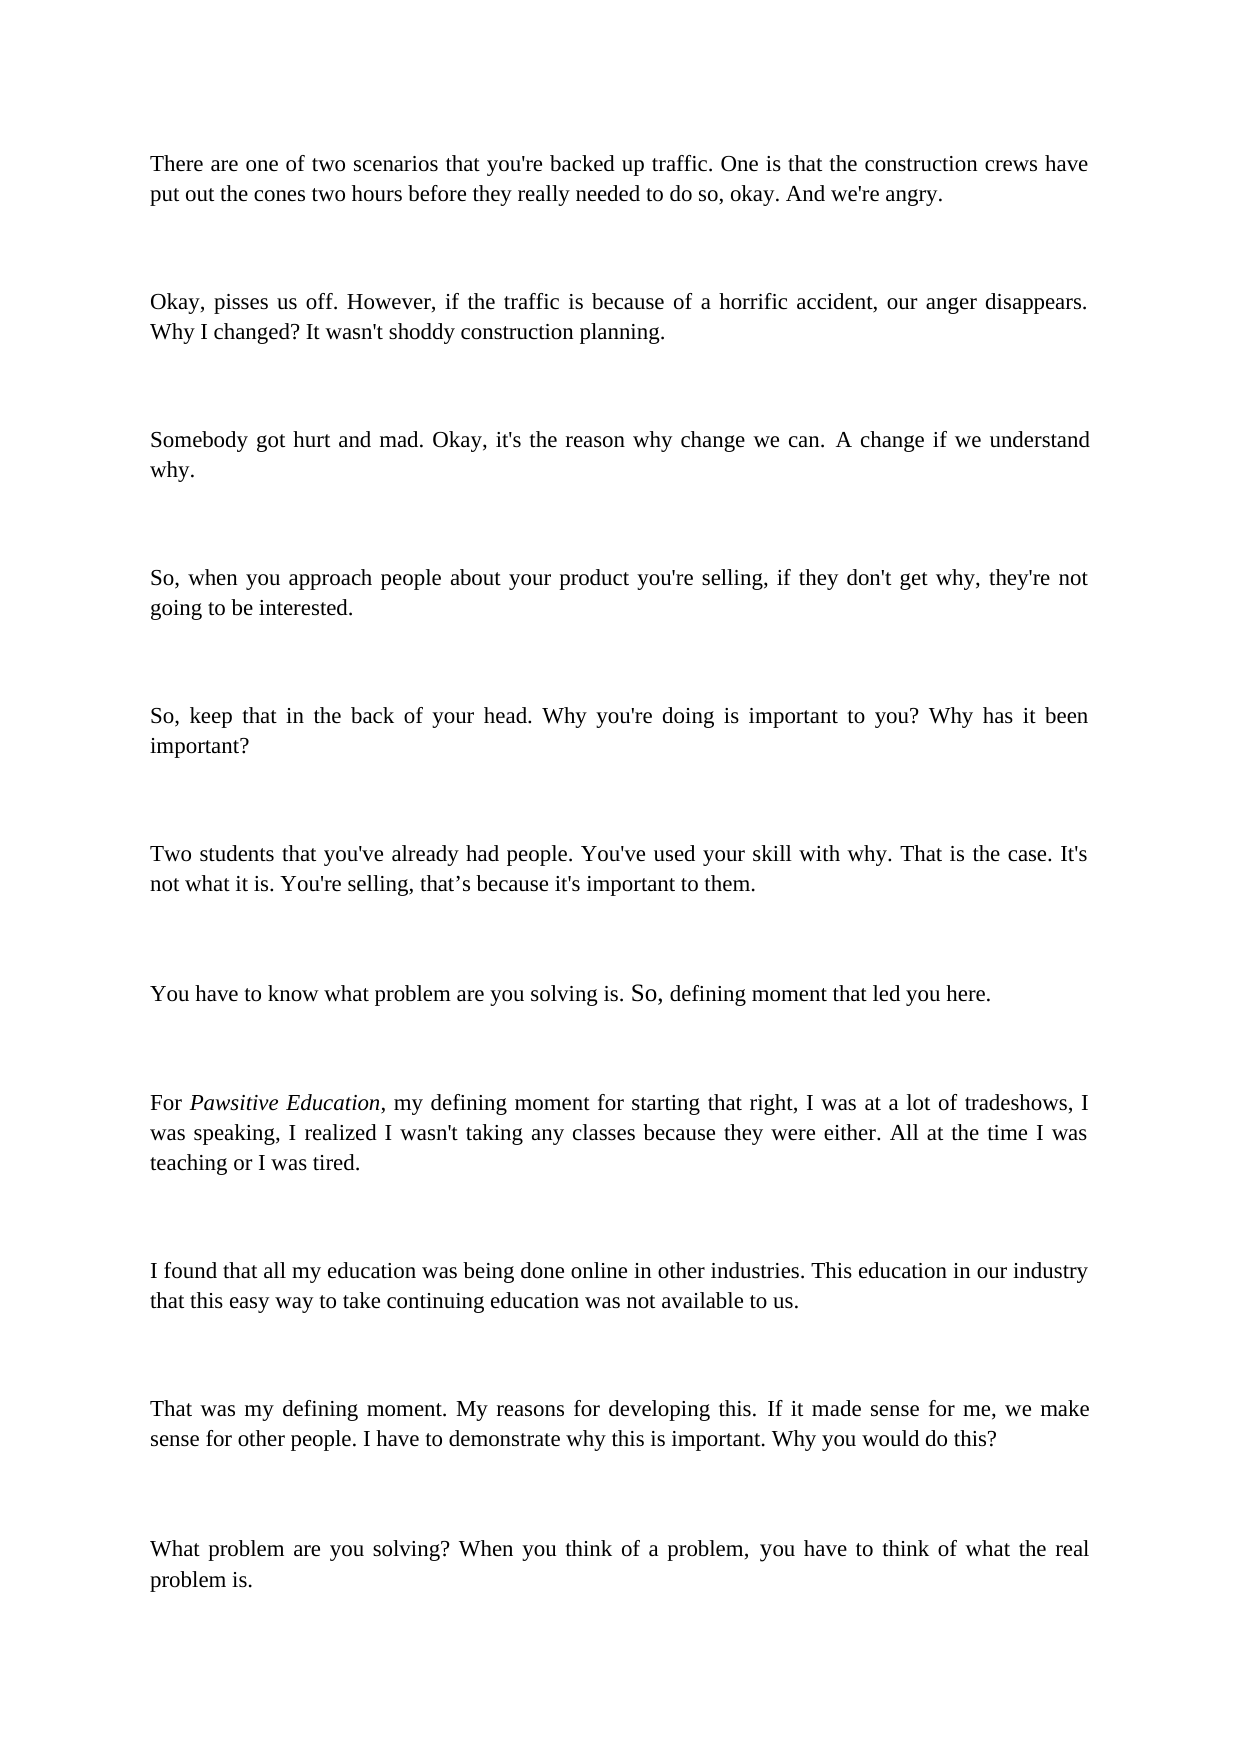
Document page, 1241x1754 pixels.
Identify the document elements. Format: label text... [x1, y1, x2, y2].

text So, when you approach people about your product you're selling, if they don't get why, they're not going to be interested. [150, 564, 1090, 621]
text Okay, pisses us off. However, if the traffic is because of a horrific accident, our anger disappears. Why I changed? It wasn't shoddy construction planning. [150, 288, 1090, 344]
text Somebody got hurt and mad. Okay, it's the reason why change we can. A change if we understand why. [150, 426, 1090, 483]
text There are one of two scenarios that you're backed up traffic. One is that the construction crews have put out the cones two hours before they really needed to do so, okay. And we're angry. [150, 150, 1090, 207]
text You have to know what problem are you solving is. So, defining moment that led you here. [150, 978, 1090, 1007]
text For Pawsitive Education, my defining moment for starting that right, I was at a lot of tradeshows, I was speaking, I realized I wasn't taking any classes because they were either. All at the time I was teaching or I was tired. [150, 1089, 1090, 1176]
text So, keep that in the back of your head. Why you're doing is important to you? Why has it been important? [150, 702, 1090, 759]
text Two students that you've already had people. You've used your skill with why. That is the case. It's not what it is. You're selling, that’s because it's important to them. [150, 840, 1090, 897]
text I found that all my education was being done online in other industries. This education in our industry that this easy way to take continuing education was not available to us. [150, 1257, 1090, 1313]
text That was my defining moment. My reasons for developing this. If it made sense for me, we make sense for other people. I have to demonstrate why this is important. Why you would do this? [150, 1395, 1090, 1452]
text What problem are you solving? When you think of a problem, you have to think of what the real problem is. [150, 1533, 1090, 1592]
